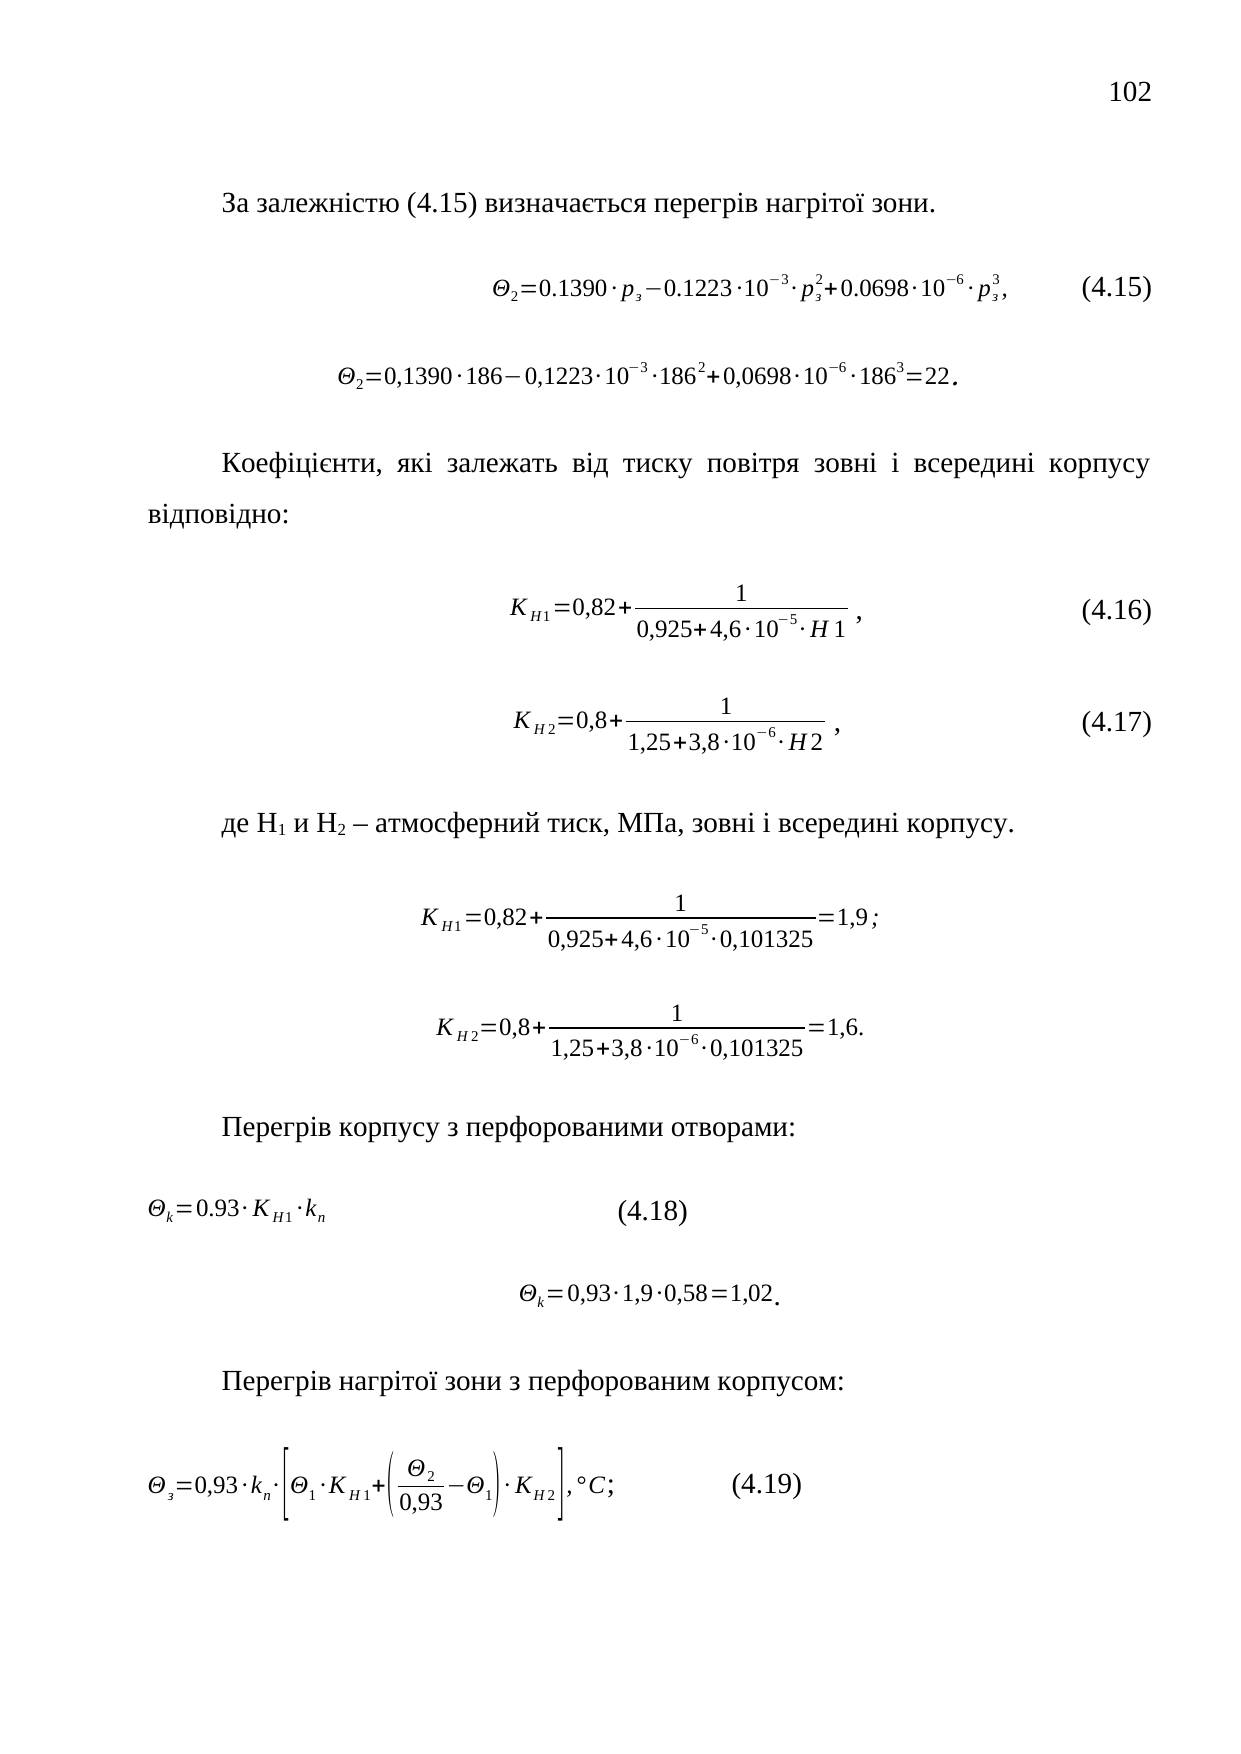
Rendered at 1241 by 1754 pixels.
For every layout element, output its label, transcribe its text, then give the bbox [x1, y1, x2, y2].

text . [148, 356, 1152, 394]
text , (4.16) [148, 579, 1152, 642]
text Коефіцієнти, які залежать від тиску повітря зовні і всередині корпусу відповідно: [148, 445, 1152, 529]
text ; (4.19) [148, 1447, 1152, 1523]
text Перегрів корпусу з перфорованими отворами: [148, 1109, 1152, 1143]
text Перегрів нагрітої зони з перфорованим корпусом: [148, 1363, 1152, 1396]
text (4.18) [148, 1193, 1152, 1228]
text За залежністю (4.15) визначається перегрів нагрітої зони. [148, 186, 1152, 219]
text де Н1 и Н2 – атмосферний тиск, МПа, зовні і всередині корпусу. [148, 805, 1152, 839]
text , (4.17) [148, 692, 1152, 755]
text (4.15) [148, 269, 1152, 306]
text . [148, 1278, 1152, 1313]
